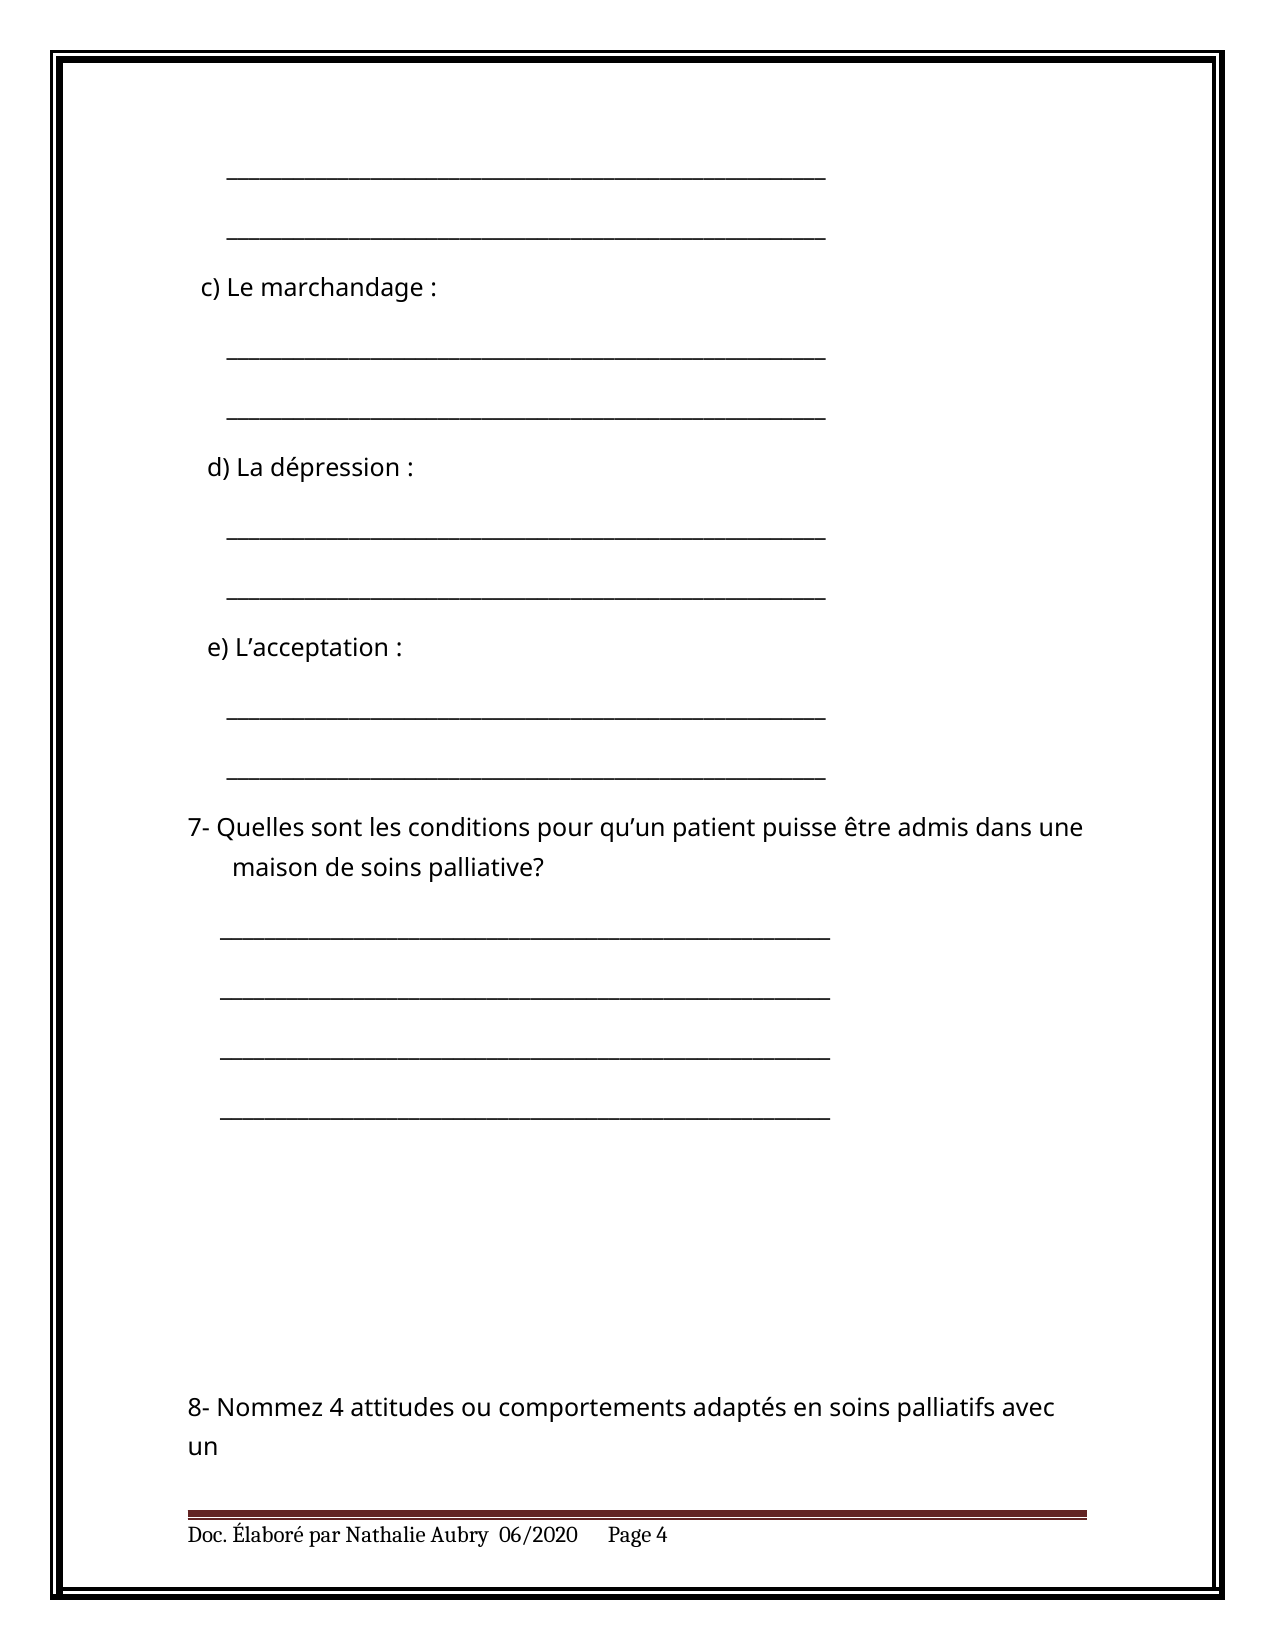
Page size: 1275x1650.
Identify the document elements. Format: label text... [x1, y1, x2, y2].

text _______________________________________________________ [187, 909, 1087, 943]
text ______________________________________________________ [187, 510, 1087, 544]
text c) Le marchandage : [187, 270, 1087, 304]
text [187, 150, 1087, 184]
text _______________________________________________________ [187, 1089, 1087, 1123]
text _______________________________________________________ [187, 1029, 1087, 1063]
text _______________________________________________________ [187, 969, 1087, 1003]
text e) L’acceptation : [187, 630, 1087, 664]
text d) La dépression : [187, 450, 1087, 484]
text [187, 210, 1087, 244]
text 7- Quelles sont les conditions pour qu’un patient puisse être admis dans une maison de soins palliative? [187, 810, 1087, 883]
text ______________________________________________________ [187, 390, 1087, 424]
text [187, 330, 1087, 364]
text ______________________________________________________ [187, 570, 1087, 604]
text ______________________________________________________ [187, 690, 1087, 724]
text 8- Nommez 4 attitudes ou comportements adaptés en soins palliatifs avec un [187, 1389, 1087, 1462]
text ______________________________________________________ [187, 750, 1087, 784]
